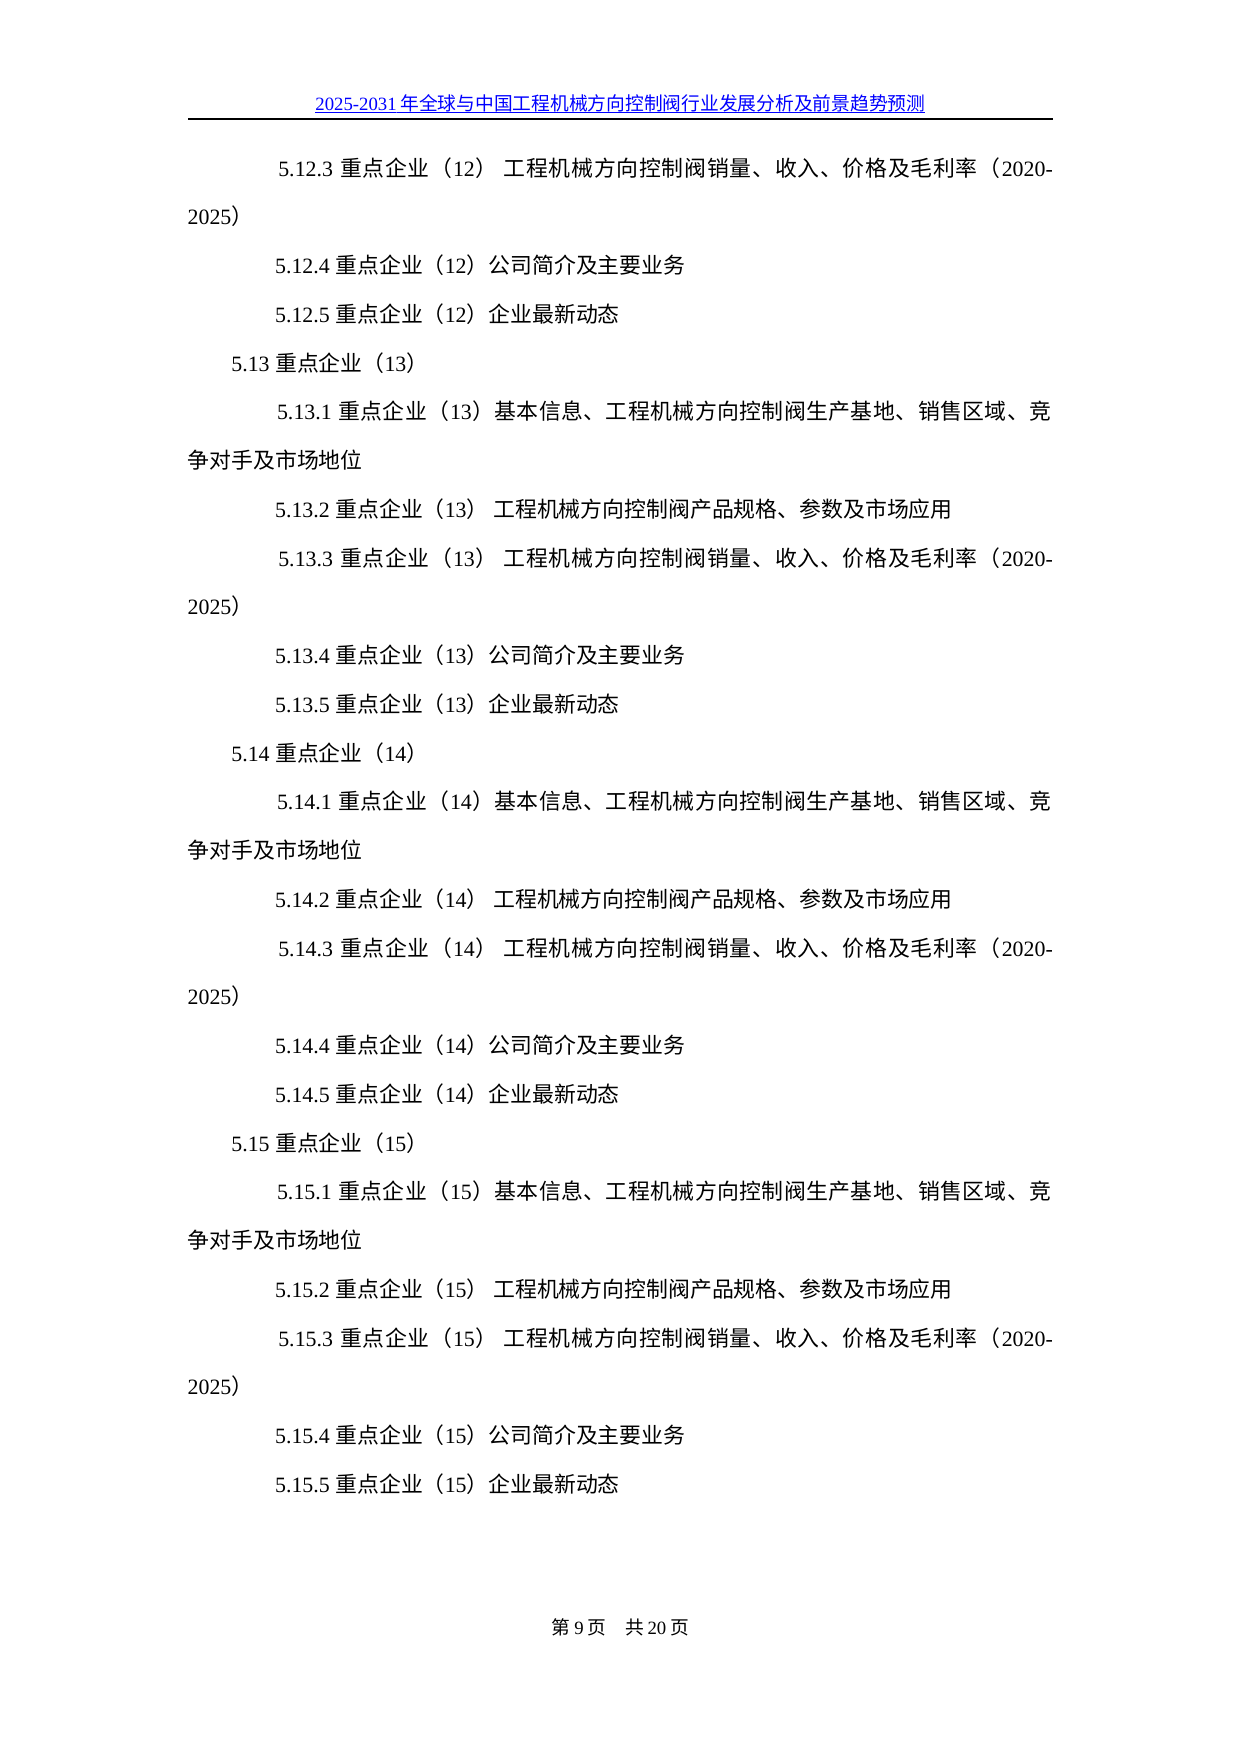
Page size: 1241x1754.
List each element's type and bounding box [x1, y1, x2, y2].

text [187, 150, 1053, 1499]
